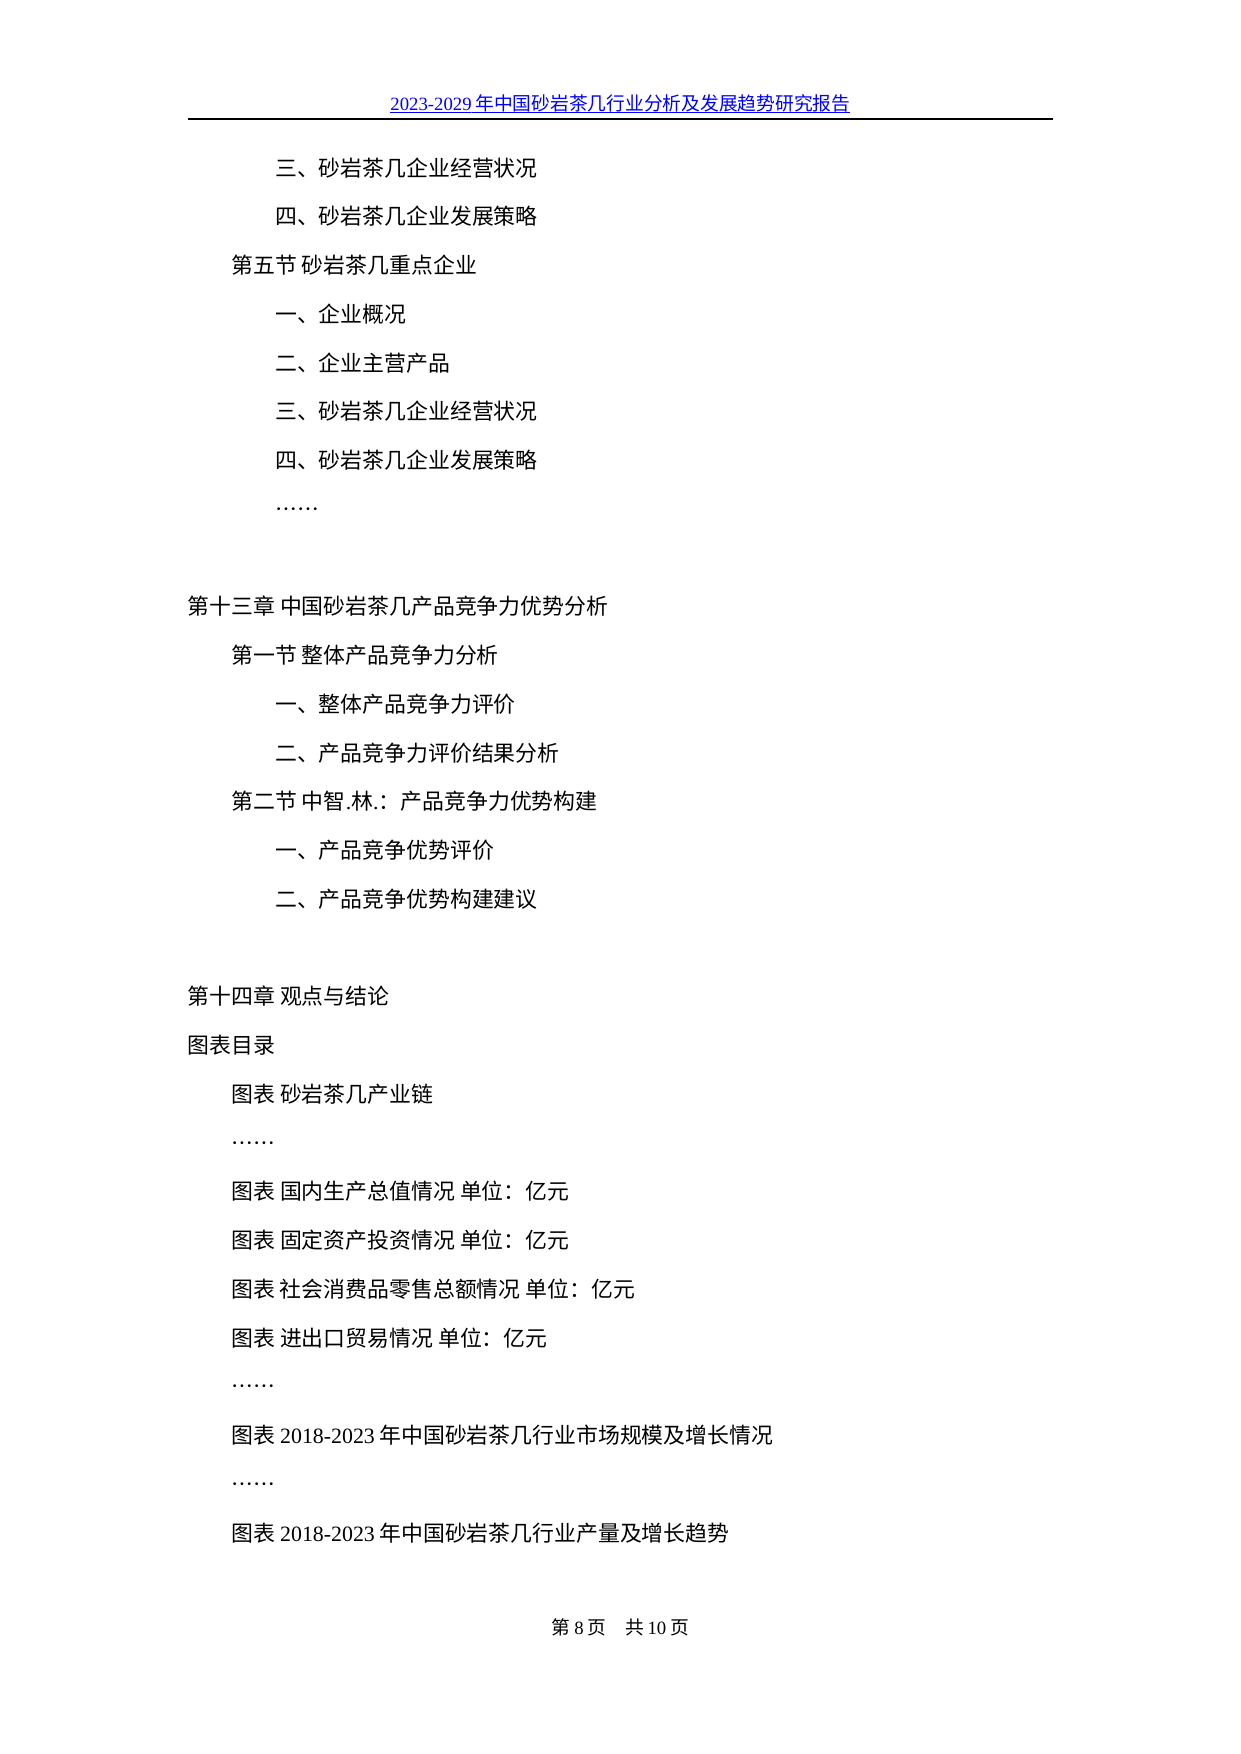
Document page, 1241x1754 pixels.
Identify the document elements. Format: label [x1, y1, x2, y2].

text [187, 150, 1053, 1548]
